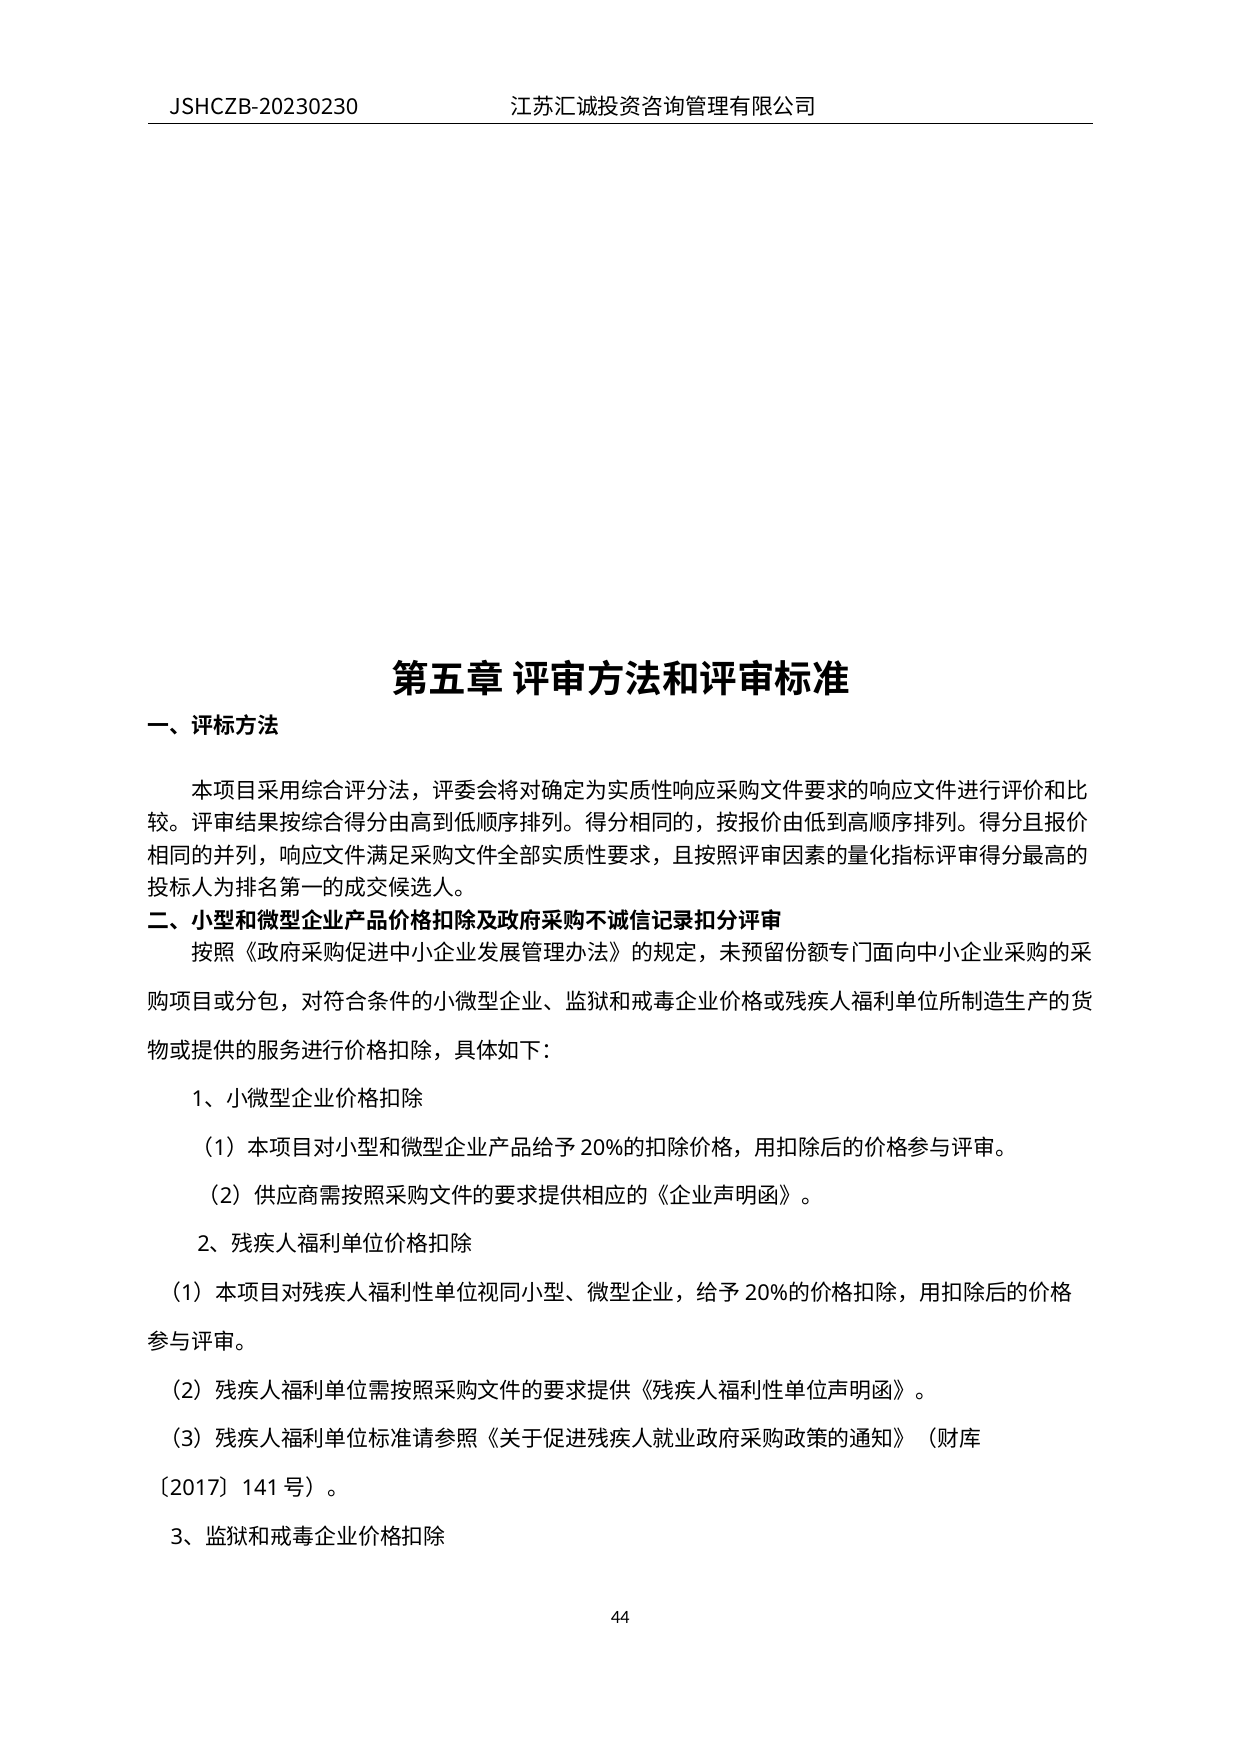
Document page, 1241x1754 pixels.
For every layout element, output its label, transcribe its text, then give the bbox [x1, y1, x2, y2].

text 1、小微型企业价格扣除 （1）本项目对小型和微型企业产品给予20%的扣除价格，用扣除后的价格参与评审。 [191, 1081, 1093, 1162]
text 本项目采用综合评分法，评委会将对确定为实质性响应采购文件要求的响应文件进行评价和比较。评审结果按综合得分由高到低顺序排列。得分相同的，按报价由低到高顺序排列。得分且报价相同的并列，响应文件满足采购文件全部实质性要求，且按照评审因素的量化指标评审得分最高的投标人为排名第一的成交候选人。 [148, 772, 1093, 902]
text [148, 1226, 1093, 1551]
text 按照《政府采购促进中小企业发展管理办法》的规定，未预留份额专门面向中小企业采购的采购项目或分包，对符合条件的小微型企业、监狱和戒毒企业价格或残疾人福利单位所制造生产的货物或提供的服务进行价格扣除，具体如下： [148, 935, 1093, 1065]
text 二、小型和微型企业产品价格扣除及政府采购不诚信记录扣分评审 [148, 902, 1093, 935]
text 第五章 评审方法和评审标准 [148, 643, 1093, 708]
subtitle 一、评标方法 [148, 708, 1093, 741]
text （2）供应商需按照采购文件的要求提供相应的《企业声明函》。 [148, 1178, 1093, 1210]
